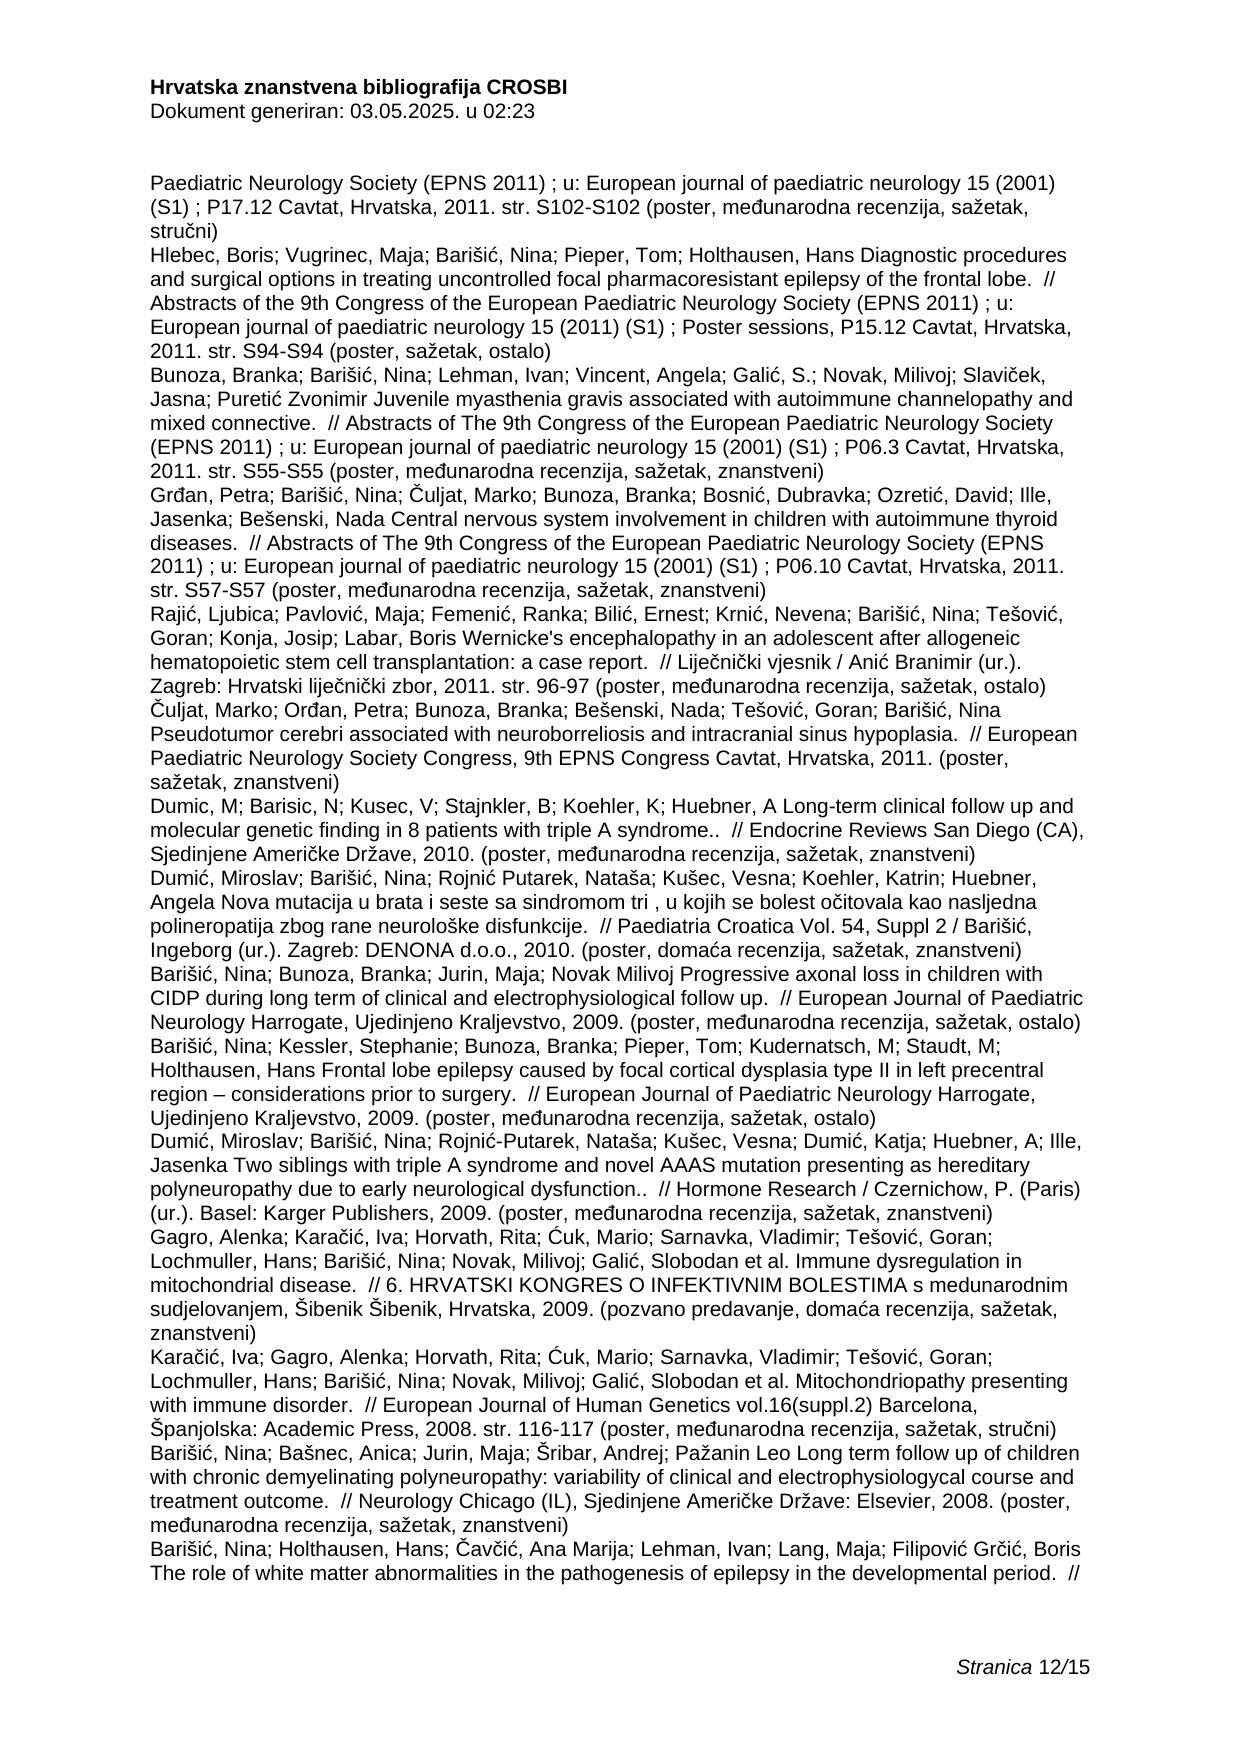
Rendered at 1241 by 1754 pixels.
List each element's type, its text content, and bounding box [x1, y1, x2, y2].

text Dumić, Miroslav; Barišić, Nina; Rojnić-Putarek, Nataša; Kušec, Vesna; Dumić, Katja; Huebner, A; Ille, Jasenka [150, 1129, 1090, 1225]
text Dumic, M; Barisic, N; Kusec, V; Stajnkler, B; Koehler, K; Huebner, A [150, 794, 1090, 866]
text Čuljat, Marko; Orđan, Petra; Bunoza, Branka; Bešenski, Nada; Tešović, Goran; Barišić, Nina [150, 698, 1090, 794]
text Barišić, Nina; Bunoza, Branka; Jurin, Maja; Novak Milivoj [150, 962, 1090, 1033]
text Dumić, Miroslav; Barišić, Nina; Rojnić Putarek, Nataša; Kušec, Vesna; Koehler, Katrin; Huebner, Angela [150, 866, 1090, 962]
text Bunoza, Branka; Barišić, Nina; Lehman, Ivan; Vincent, Angela; Galić, S.; Novak, Milivoj; Slaviček, Jasna; Puretić Zvonimir [150, 363, 1090, 482]
text Rajić, Ljubica; Pavlović, Maja; Femenić, Ranka; Bilić, Ernest; Krnić, Nevena; Barišić, Nina; Tešović, Goran; Konja, Josip; Labar, Boris [150, 602, 1090, 698]
text Grđan, Petra; Barišić, Nina; Čuljat, Marko; Bunoza, Branka; Bosnić, Dubravka; Ozretić, David; Ille, Jasenka; Bešenski, Nada [150, 482, 1090, 602]
text Barišić, Nina; Kessler, Stephanie; Bunoza, Branka; Pieper, Tom; Kudernatsch, M; Staudt, M; Holthausen, Hans [150, 1033, 1090, 1129]
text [150, 1537, 1090, 1584]
text Karačić, Iva; Gagro, Alenka; Horvath, Rita; Ćuk, Mario; Sarnavka, Vladimir; Tešović, Goran; Lochmuller, Hans; Barišić, Nina; Novak, Milivoj; Galić, Slobodan et al. [150, 1345, 1090, 1441]
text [150, 171, 1090, 243]
text Barišić, Nina; Bašnec, Anica; Jurin, Maja; Šribar, Andrej; Pažanin Leo [150, 1441, 1090, 1537]
text Gagro, Alenka; Karačić, Iva; Horvath, Rita; Ćuk, Mario; Sarnavka, Vladimir; Tešović, Goran; Lochmuller, Hans; Barišić, Nina; Novak, Milivoj; Galić, Slobodan et al. [150, 1225, 1090, 1345]
text Hlebec, Boris; Vugrinec, Maja; Barišić, Nina; Pieper, Tom; Holthausen, Hans [150, 243, 1090, 363]
